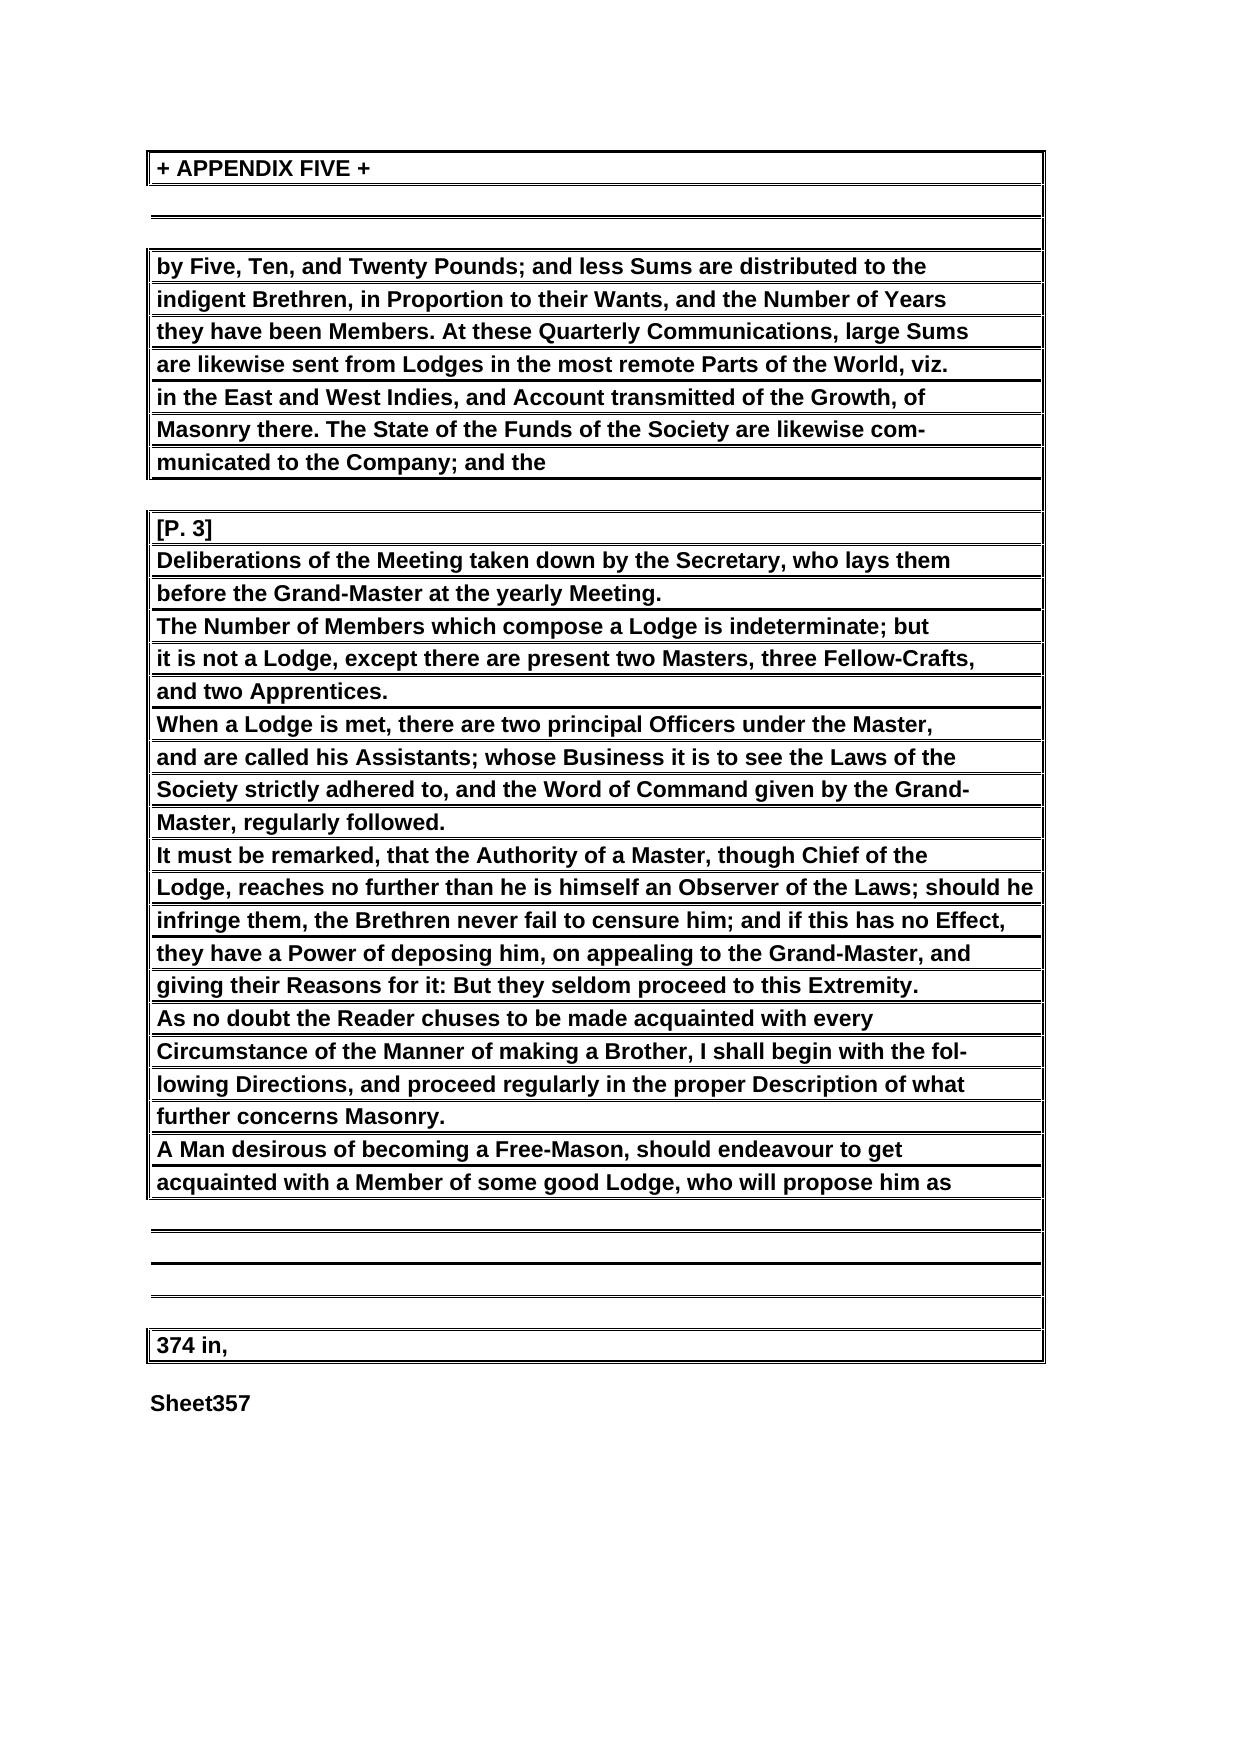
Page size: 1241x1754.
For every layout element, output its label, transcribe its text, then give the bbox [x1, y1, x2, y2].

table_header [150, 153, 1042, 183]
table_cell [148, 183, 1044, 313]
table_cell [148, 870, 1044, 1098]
text Sheet357 [150, 1363, 1090, 1448]
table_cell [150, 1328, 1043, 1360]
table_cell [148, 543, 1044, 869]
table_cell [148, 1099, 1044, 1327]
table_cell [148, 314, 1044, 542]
